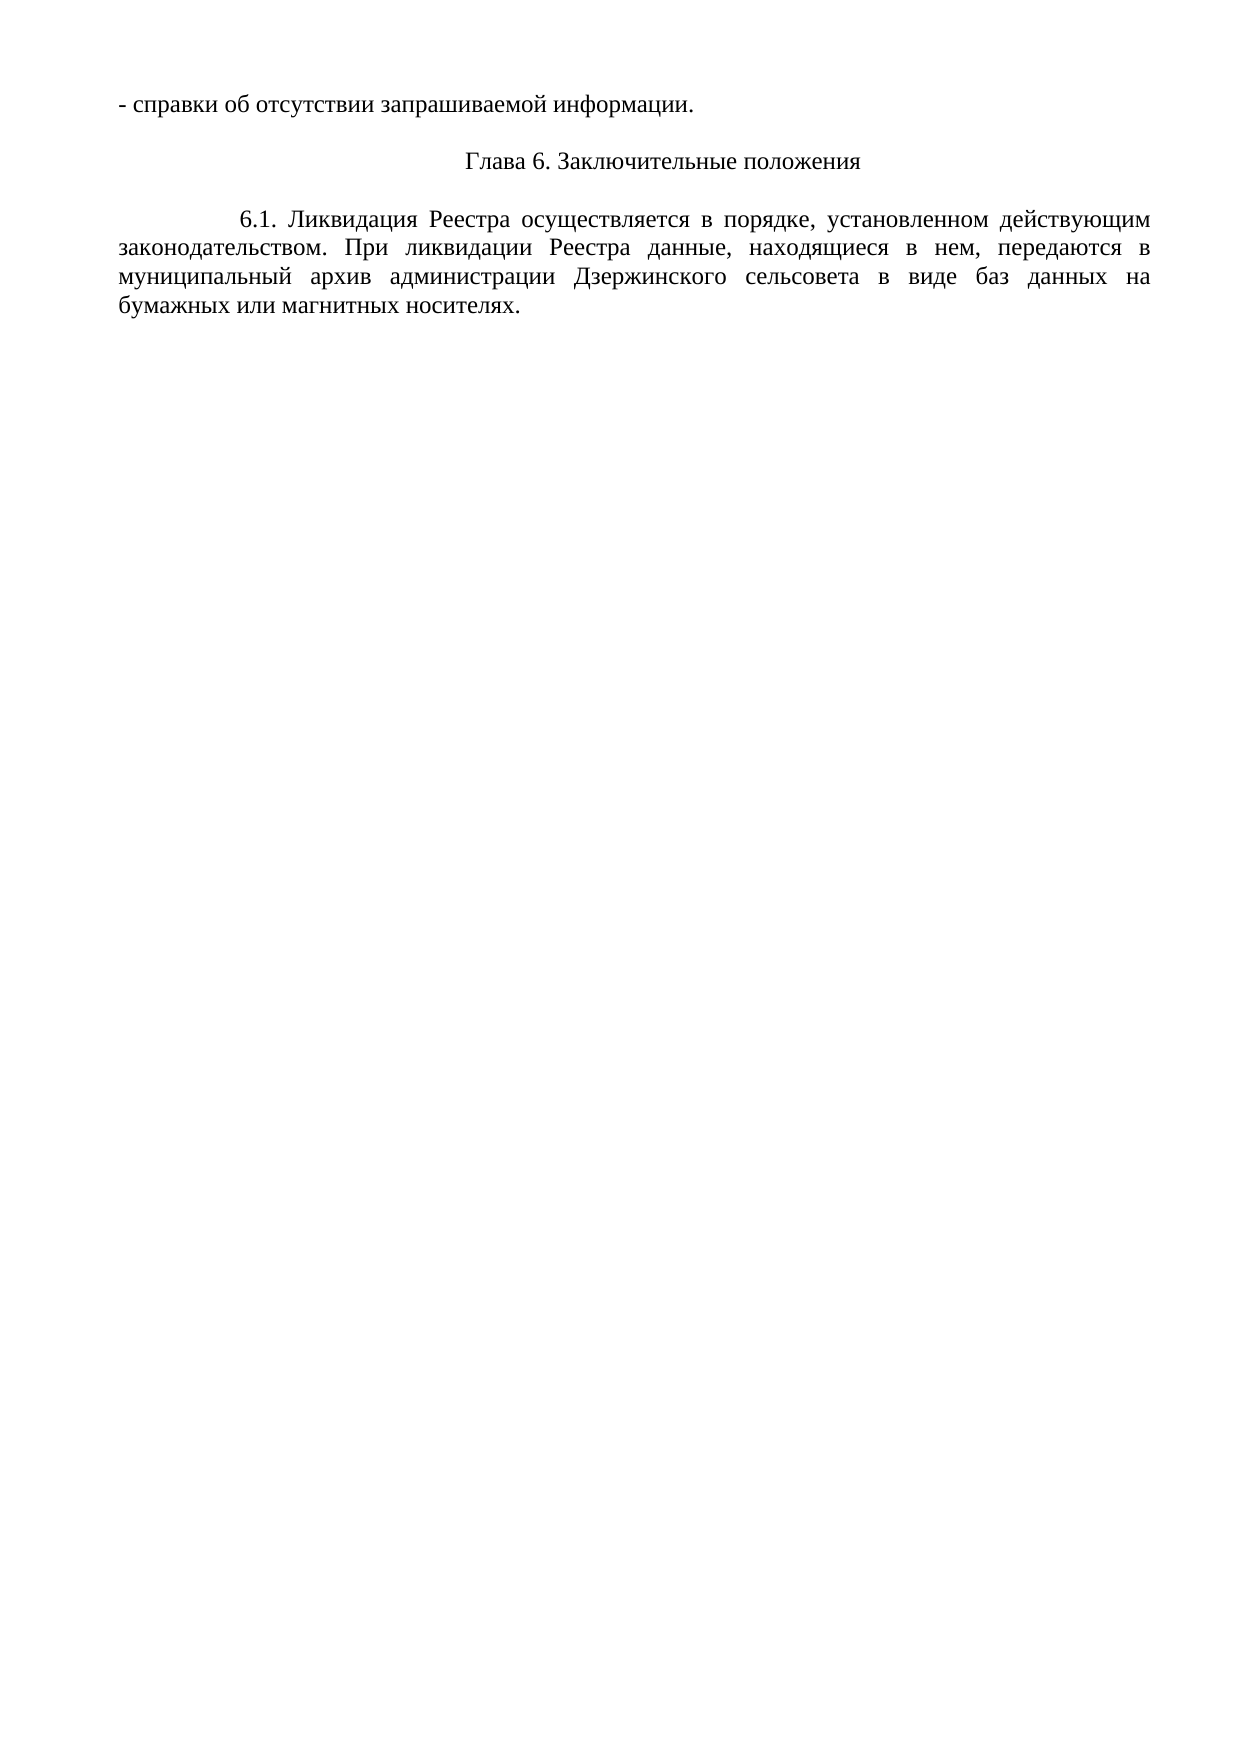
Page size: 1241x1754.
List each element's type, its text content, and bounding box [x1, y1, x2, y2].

text 6.1. Ликвидация Реестра осуществляется в порядке, установленном действующим законодательством. При ликвидации Реестра данные, находящиеся в нем, передаются в муниципальный архив администрации Дзержинского сельсовета в виде баз данных на бумажных или магнитных носителях. [118, 204, 1152, 319]
text Глава 6. Заключительные положения [118, 146, 1152, 175]
text - справки об отсутствии запрашиваемой информации. [118, 89, 1152, 117]
